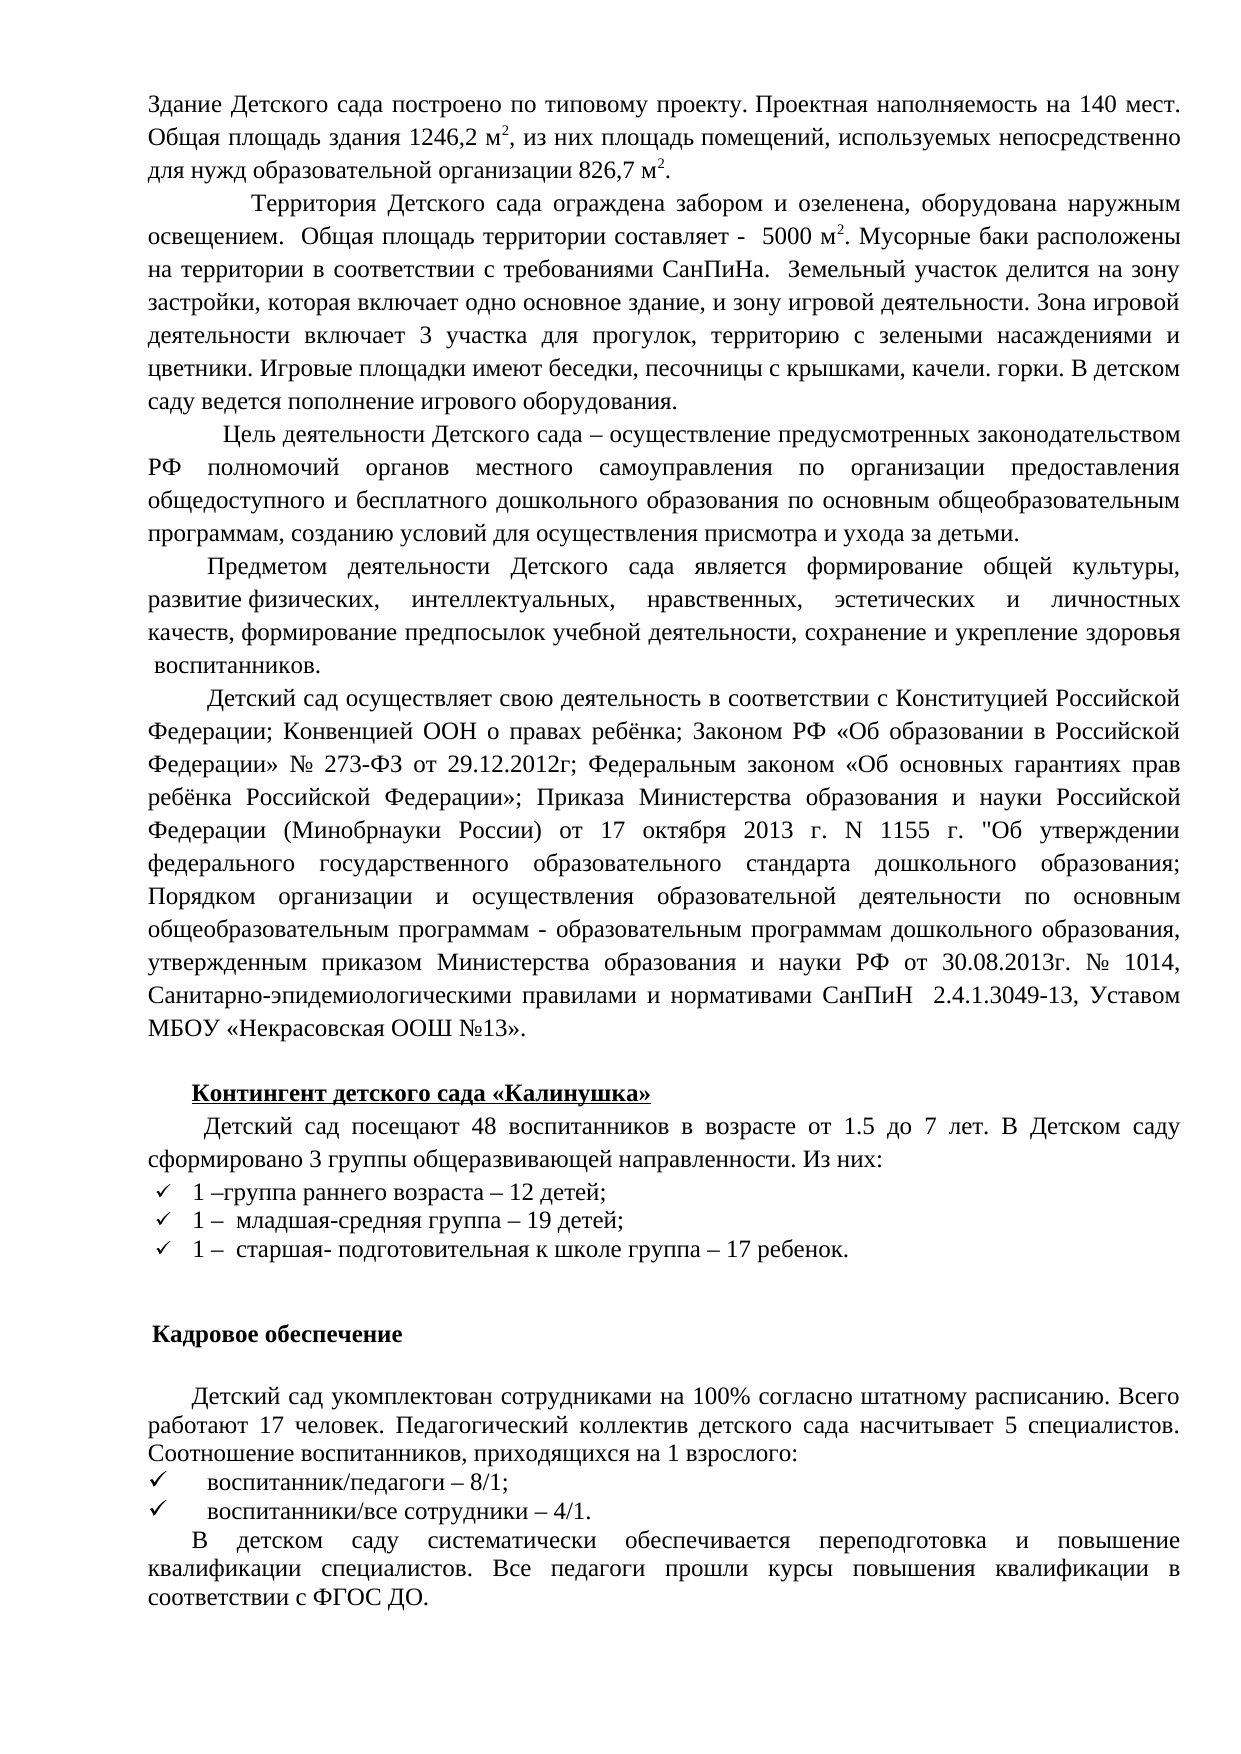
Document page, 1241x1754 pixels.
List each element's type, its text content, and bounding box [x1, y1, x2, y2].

list 1 –группа раннего возраста – 12 детей; [154, 1177, 1162, 1206]
list 1 – младшая-средняя группа – 19 детей; [154, 1206, 1162, 1234]
list 1 – старшая- подготовительная к школе группа – 17 ребенок. [154, 1234, 1162, 1263]
list воспитанник/педагоги – 8/1; [148, 1467, 1162, 1496]
text Кадровое обеспечение [152, 1323, 1181, 1347]
text Предметом деятельности Детского сада является формирование общей культуры, развитие физических, интеллектуальных, нравственных, эстетических и личностных качеств, формирование предпосылок учебной деятельности, сохранение и укрепление здоровья воспитанников. [148, 551, 1181, 679]
text Контингент детского сада «Калинушка» [148, 1078, 1181, 1107]
text В детском саду систематически обеспечивается переподготовка и повышение квалификации специалистов. Все педагоги прошли курсы повышения квалификации в соответствии с ФГОС ДО. [148, 1525, 1181, 1611]
text Детский сад посещают 48 воспитанников в возрасте от 1.5 до 7 лет. В Детском саду сформировано 3 группы общеразвивающей направленности. Из них: [148, 1111, 1181, 1173]
list воспитанники/все сотрудники – 4/1. [148, 1496, 1162, 1525]
text Территория Детского сада ограждена забором и озеленена, оборудована наружным освещением. Общая площадь территории составляет - 5000 м2. Мусорные баки расположены на территории в соответствии с требованиями СанПиНа. Земельный участок делится на зону застройки, которая включает одно основное здание, и зону игровой деятельности. Зона игровой деятельности включает 3 участка для прогулок, территорию с зелеными насаждениями и цветники. Игровые площадки имеют беседки, песочницы с крышками, качели. горки. В детском саду ведется пополнение игрового оборудования. [148, 188, 1181, 414]
text Детский сад осуществляет свою деятельность в соответствии c Конституцией Российской Федерации; Конвенцией ООН о правах ребёнка; Законом РФ «Об образовании в Российской Федерации» № 273-ФЗ от 29.12.2012г; Федеральным законом «Об основных гарантиях прав ребёнка Российской Федерации»; Приказа Министерства образования и науки Российской Федерации (Минобрнауки России) от 17 октября 2013 г. N 1155 г. "Об утверждении федерального государственного образовательного стандарта дошкольного образования; Порядком организации и осуществления образовательной деятельности по основным общеобразовательным программам - образовательным программам дошкольного образования, утвержденным приказом Министерства образования и науки РФ от 30.08.2013г. № 1014, Санитарно-эпидемиологическими правилами и нормативами СанПиН 2.4.1.3049-13, Уставом МБОУ «Некрасовская ООШ №13». [148, 683, 1181, 1042]
text Цель деятельности Детского сада – осуществление предусмотренных законодательством РФ полномочий органов местного самоуправления по организации предоставления общедоступного и бесплатного дошкольного образования по основным общеобразовательным программам, созданию условий для осуществления присмотра и ухода за детьми. [148, 419, 1181, 547]
text Детский сад укомплектован сотрудниками на 100% согласно штатному расписанию. Всего работают 17 человек. Педагогический коллектив детского сада насчитывает 5 специалистов. Соотношение воспитанников, приходящихся на 1 взрослого: [148, 1381, 1181, 1467]
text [148, 89, 1181, 183]
